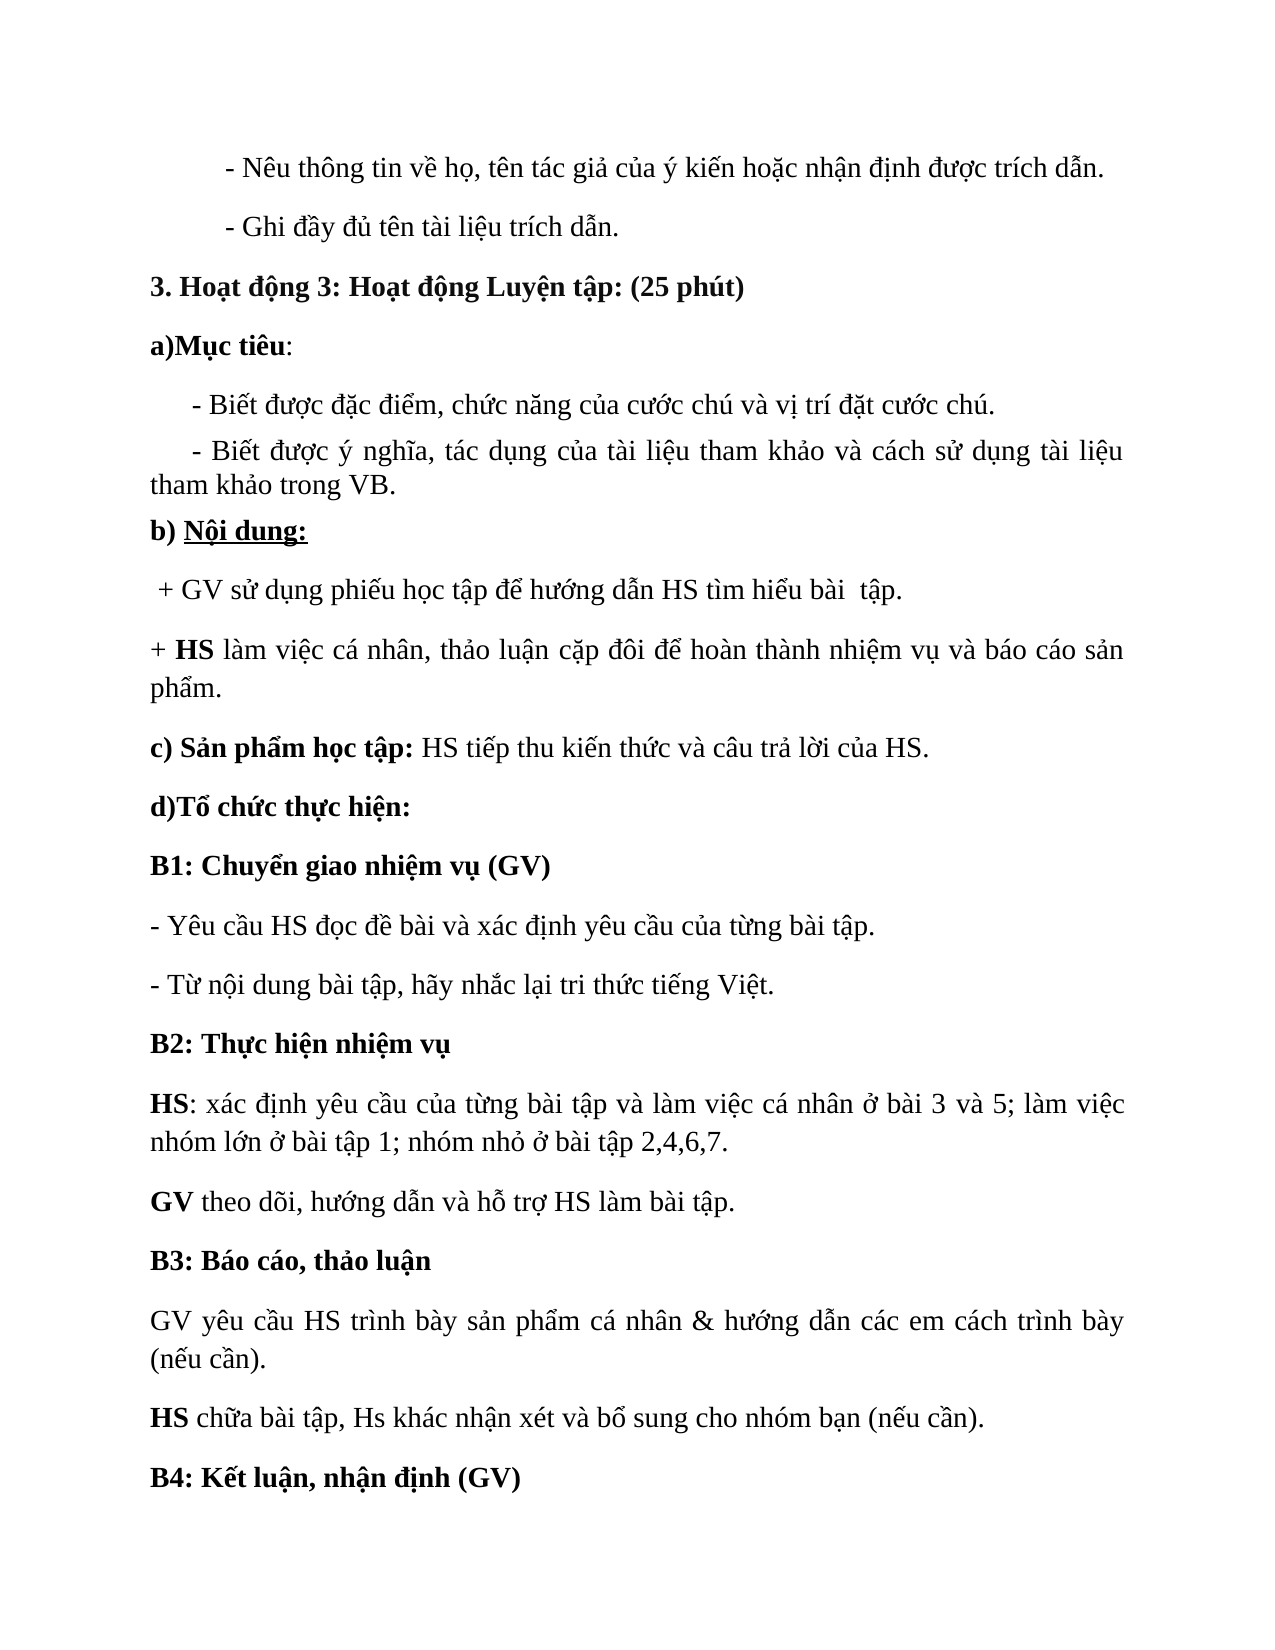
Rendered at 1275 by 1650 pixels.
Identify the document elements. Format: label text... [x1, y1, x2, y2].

text c) Sản phẩm học tập: HS tiếp thu kiến thức và câu trả lời của HS. [150, 730, 1125, 763]
text GV yêu cầu HS trình bày sản phẩm cá nhân & hướng dẫn các em cách trình bày (nếu cần). [150, 1303, 1125, 1375]
text - Nêu thông tin về họ, tên tác giả của ý kiến hoặc nhận định được trích dẫn. [150, 150, 1125, 183]
text HS: xác định yêu cầu của từng bài tập và làm việc cá nhân ở bài 3 và 5; làm việc nhóm lớn ở bài tập 1; nhóm nhỏ ở bài tập 2,4,6,7. [150, 1086, 1125, 1158]
text B2: Thực hiện nhiệm vụ [150, 1027, 1125, 1060]
text - Yêu cầu HS đọc đề bài và xác định yêu cầu của từng bài tập. [150, 908, 1125, 941]
text B1: Chuyển giao nhiệm vụ (GV) [150, 848, 1125, 882]
text 3. Hoạt động 3: Hoạt động Luyện tập: (25 phút) [150, 269, 1125, 302]
text B4: Kết luận, nhận định (GV) [150, 1460, 1125, 1493]
text + HS làm việc cá nhân, thảo luận cặp đôi để hoàn thành nhiệm vụ và báo cáo sản phẩm. [150, 632, 1125, 704]
text + GV sử dụng phiếu học tập để hướng dẫn HS tìm hiểu bài tập. [150, 572, 1125, 606]
text a)Mục tiêu: [150, 328, 1125, 362]
text d)Tổ chức thực hiện: [150, 789, 1125, 823]
text b) Nội dung: [150, 513, 1125, 547]
text - Biết được ý nghĩa, tác dụng của tài liệu tham khảo và cách sử dụng tài liệu tham khảo trong VB. [150, 433, 1125, 501]
text - Biết được đặc điểm, chức năng của cước chú và vị trí đặt cước chú. [150, 387, 1125, 421]
text GV theo dõi, hướng dẫn và hỗ trợ HS làm bài tập. [150, 1184, 1125, 1217]
text HS chữa bài tập, Hs khác nhận xét và bổ sung cho nhóm bạn (nếu cần). [150, 1401, 1125, 1434]
text - Ghi đầy đủ tên tài liệu trích dẫn. [150, 209, 1125, 243]
text - Từ nội dung bài tập, hãy nhắc lại tri thức tiếng Việt. [150, 967, 1125, 1001]
text B3: Báo cáo, thảo luận [150, 1243, 1125, 1277]
